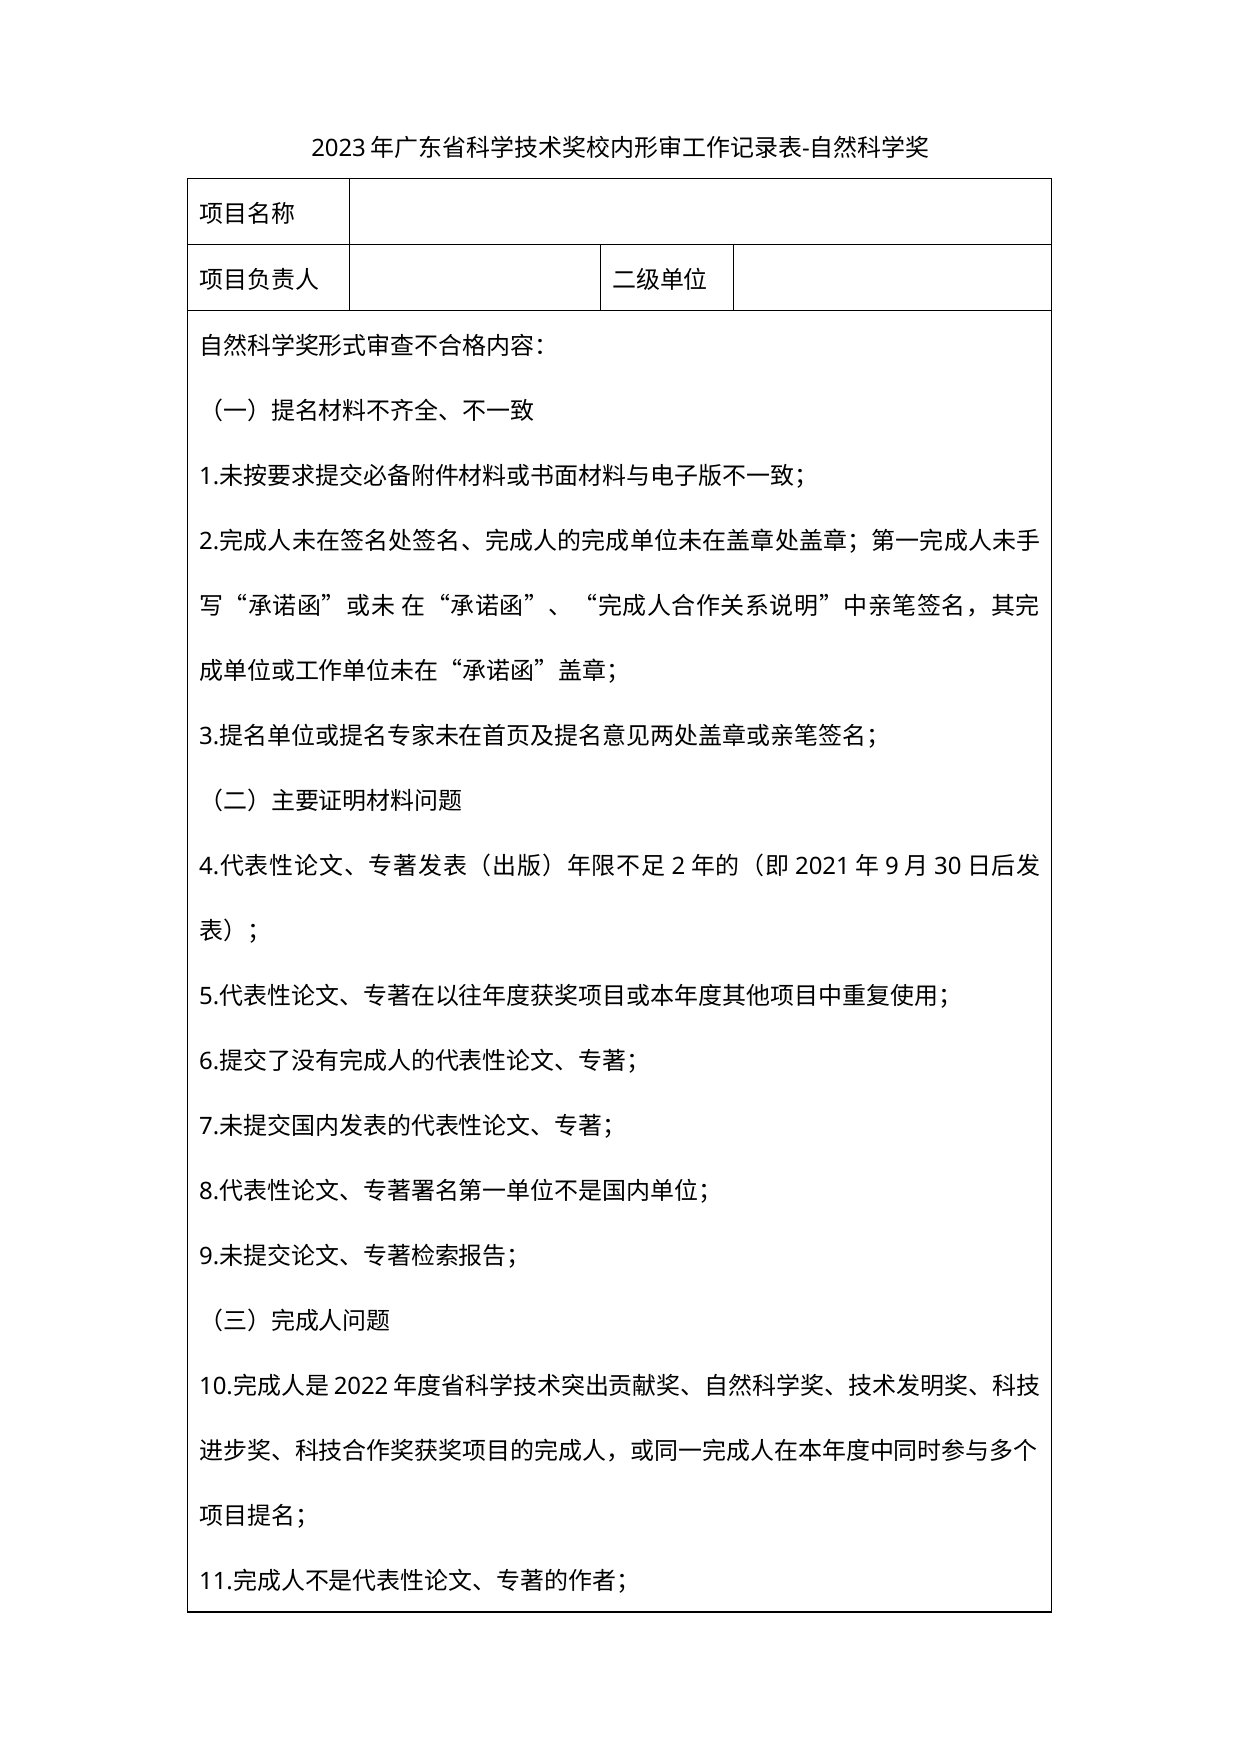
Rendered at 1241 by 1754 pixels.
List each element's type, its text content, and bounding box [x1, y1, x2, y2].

table_header [350, 179, 1051, 244]
table_cell [734, 245, 1051, 310]
text 2023年广东省科学技术奖校内形审工作记录表-自然科学奖 [187, 113, 1053, 178]
table_cell 二级单位 [601, 245, 733, 310]
table_header 项目名称 [188, 179, 349, 244]
table_cell 项目负责人 [188, 245, 349, 310]
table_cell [188, 311, 1051, 1611]
table_cell [350, 245, 600, 310]
